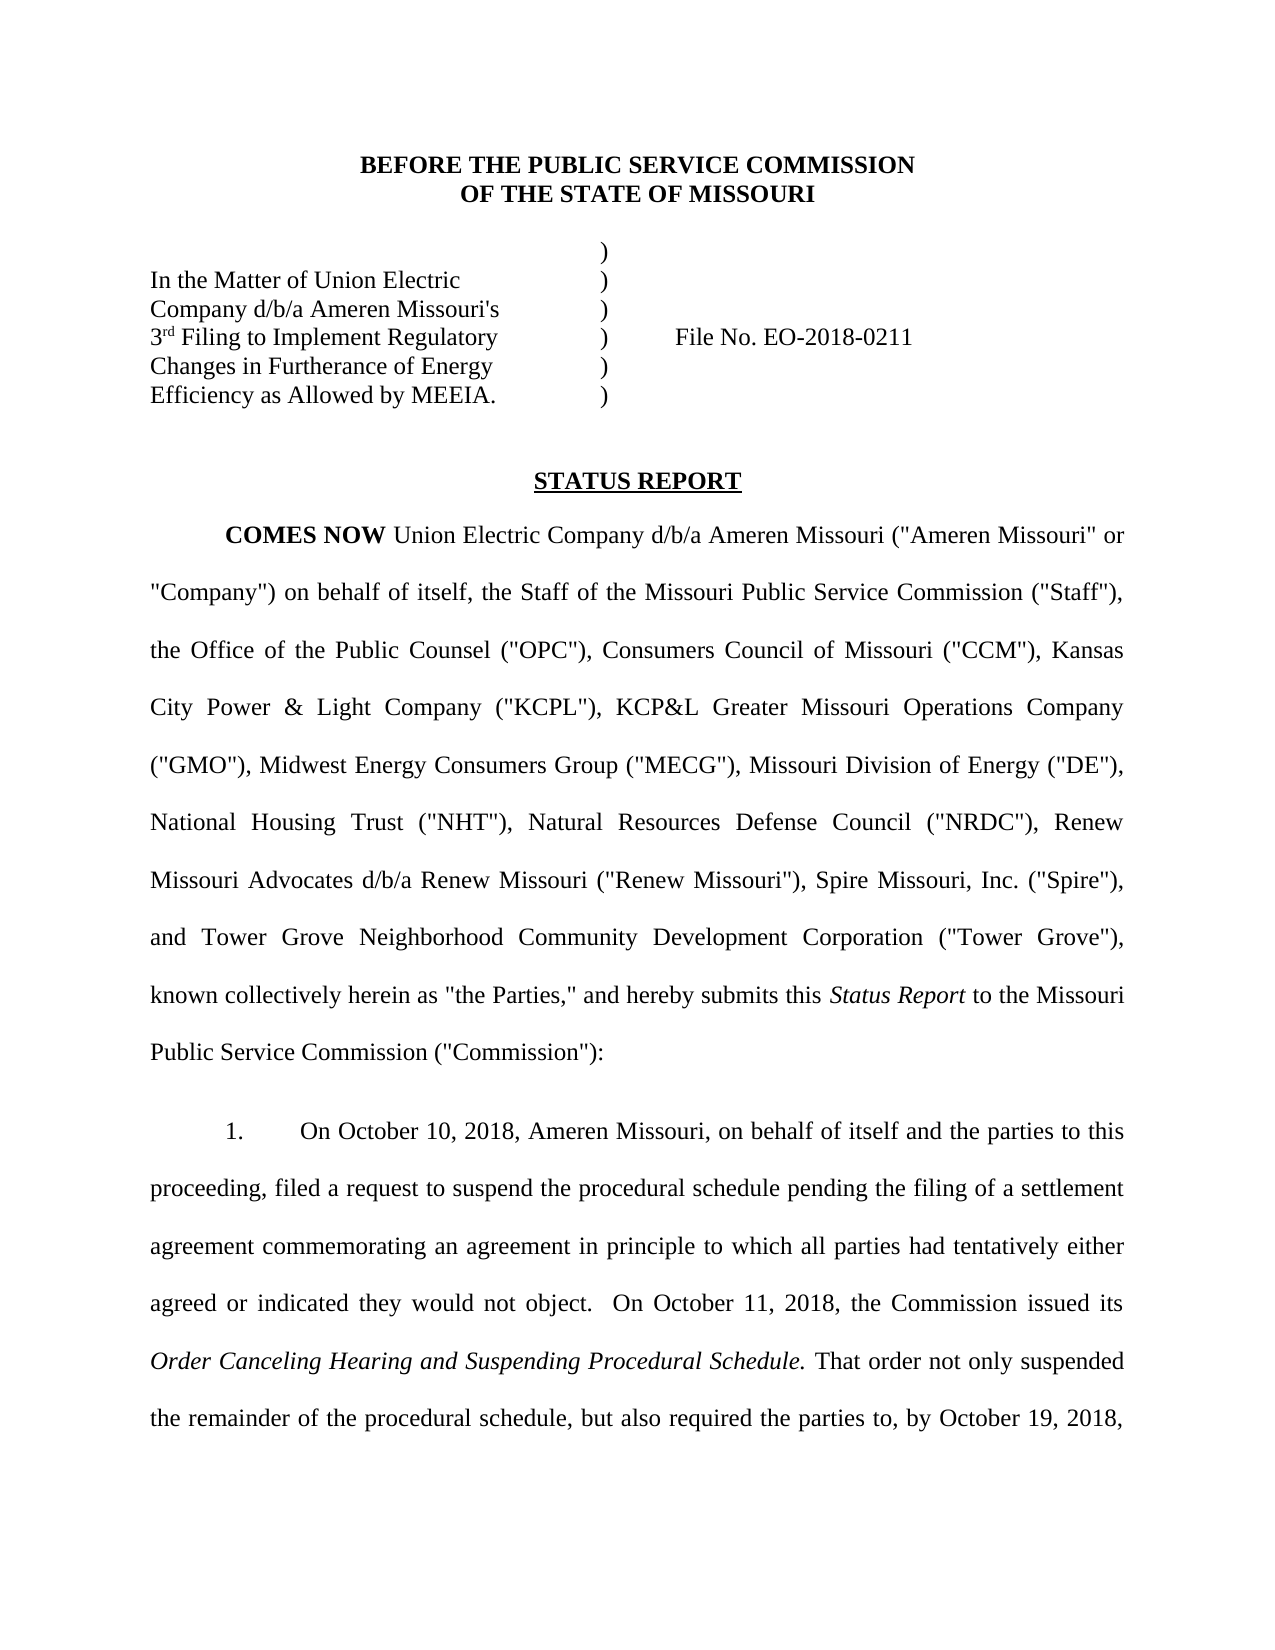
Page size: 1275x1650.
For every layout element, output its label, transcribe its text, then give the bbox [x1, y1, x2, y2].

text Changes in Furtherance of Energy ) [150, 351, 1125, 380]
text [150, 1116, 1125, 1432]
text COMES NOW Union Electric Company d/b/a Ameren Missouri ("Ameren Missouri" or "Company") on behalf of itself, the Staff of the Missouri Public Service Commission ("Staff"), the Office of the Public Counsel ("OPC"), Consumers Council of Missouri ("CCM"), Kansas City Power & Light Company ("KCPL"), KCP&L Greater Missouri Operations Company ("GMO"), Midwest Energy Consumers Group ("MECG"), Missouri Division of Energy ("DE"), National Housing Trust ("NHT"), Natural Resources Defense Council ("NRDC"), Renew Missouri Advocates d/b/a Renew Missouri ("Renew Missouri"), Spire Missouri, Inc. ("Spire"), and Tower Grove Neighborhood Community Development Corporation ("Tower Grove"), known collectively herein as "the Parties," and hereby submits this Status Report to the Missouri Public Service Commission ("Commission"): [150, 520, 1125, 1066]
text OF THE STATE OF MISSOURI [150, 179, 1125, 207]
text STATUS REPORT [150, 466, 1125, 495]
text BEFORE THE PUBLIC SERVICE COMMISSION [150, 150, 1125, 179]
text Company d/b/a Ameren Missouri's ) [150, 294, 1125, 322]
text 3rd Filing to Implement Regulatory ) File No. EO-2018-0211 [150, 322, 1125, 351]
text In the Matter of Union Electric ) [150, 265, 1125, 294]
text Efficiency as Allowed by MEEIA. ) [150, 380, 1125, 409]
text ) [150, 236, 1125, 265]
